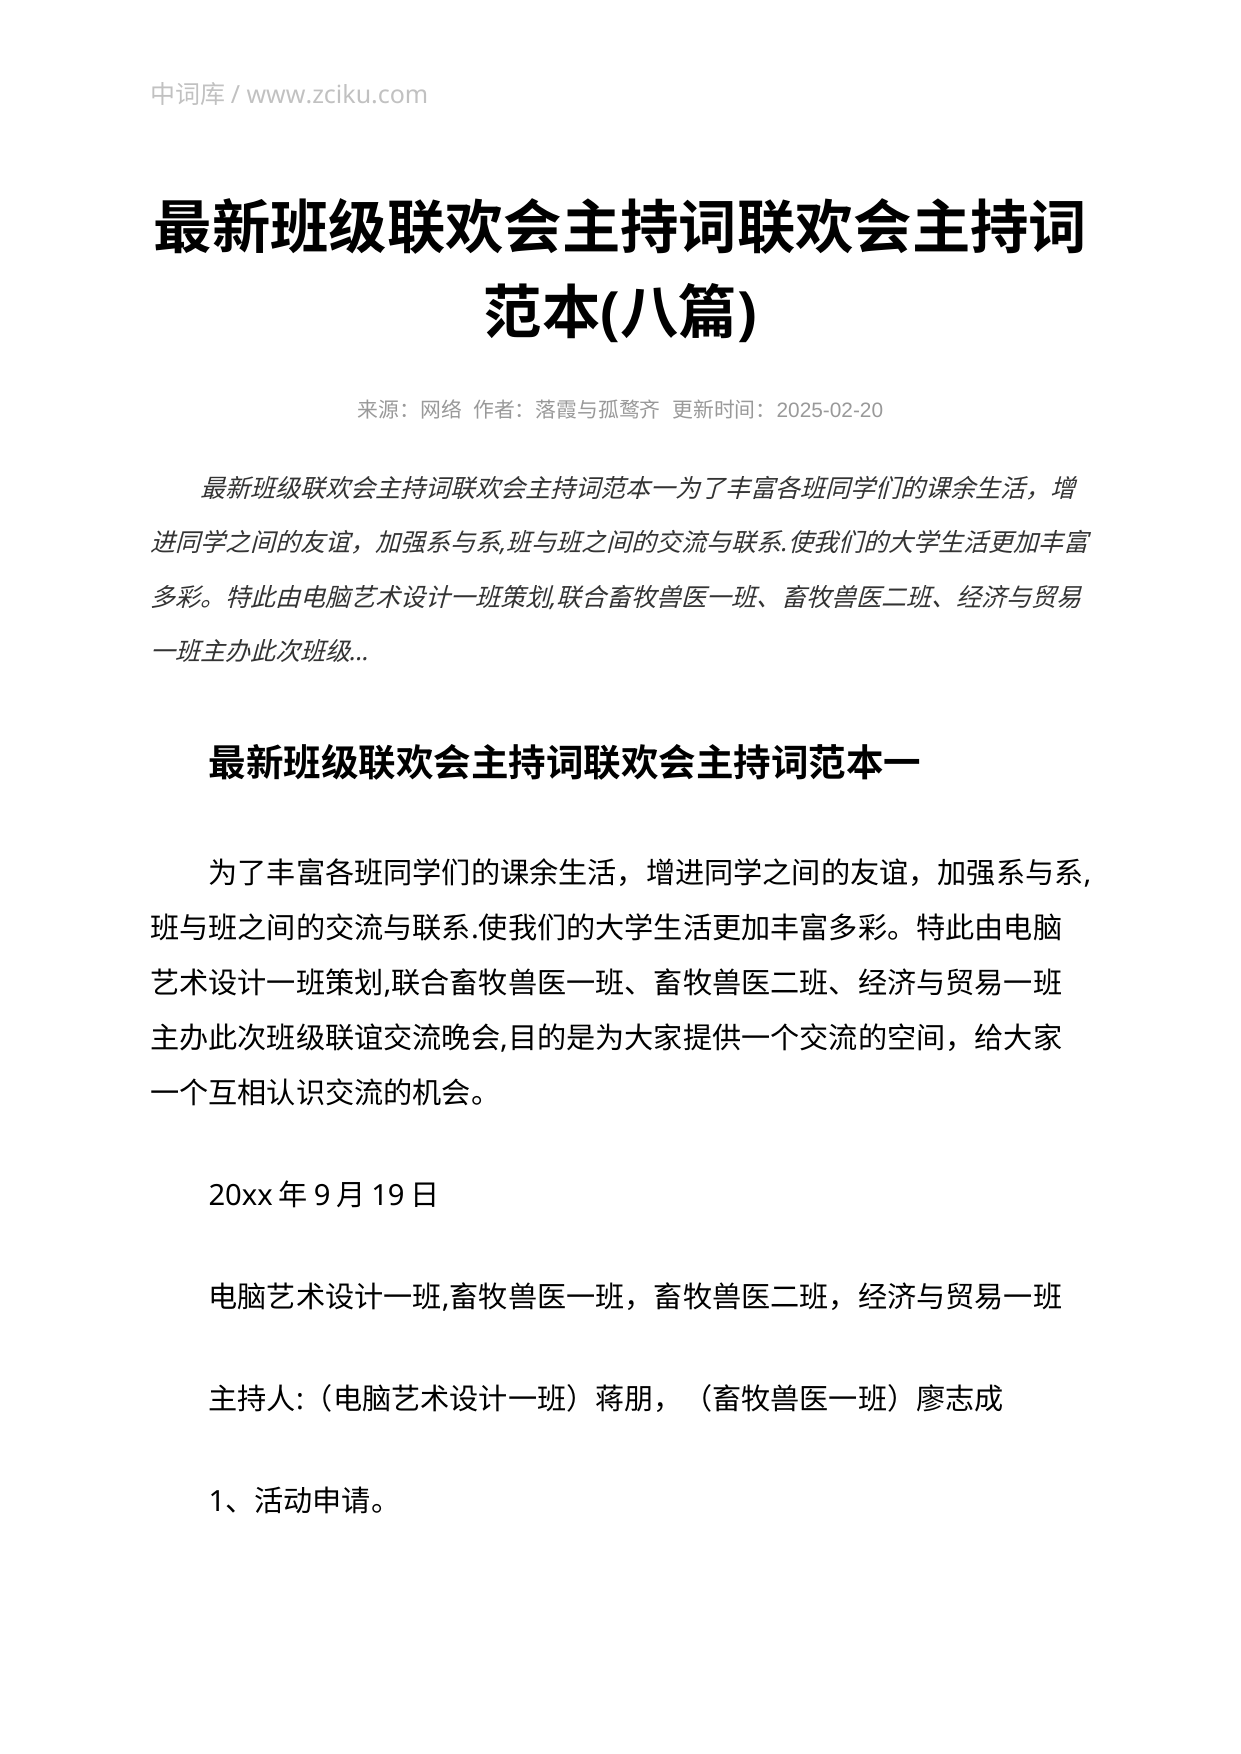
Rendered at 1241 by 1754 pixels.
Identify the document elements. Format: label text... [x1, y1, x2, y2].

text 电脑艺术设计一班,畜牧兽医一班，畜牧兽医二班，经济与贸易一班 [150, 1274, 1090, 1316]
text 主持人:（电脑艺术设计一班）蒋朋，（畜牧兽医一班）廖志成 [150, 1376, 1090, 1418]
text 1、活动申请。 [150, 1478, 1090, 1520]
text 来源：网络 作者：落霞与孤鹜齐 更新时间：2025-02-20 [150, 397, 1090, 421]
text 最新班级联欢会主持词联欢会主持词范本一为了丰富各班同学们的课余生活，增进同学之间的友谊，加强系与系,班与班之间的交流与联系.使我们的大学生活更加丰富多彩。特此由电脑艺术设计一班策划,联合畜牧兽医一班、畜牧兽医二班、经济与贸易一班主办此次班级... [150, 468, 1090, 668]
text 20xx年9月19日 [150, 1172, 1090, 1214]
text 为了丰富各班同学们的课余生活，增进同学之间的友谊，加强系与系,班与班之间的交流与联系.使我们的大学生活更加丰富多彩。特此由电脑艺术设计一班策划,联合畜牧兽医一班、畜牧兽医二班、经济与贸易一班主办此次班级联谊交流晚会,目的是为大家提供一个交流的空间，给大家一个互相认识交流的机会。 [150, 850, 1090, 1112]
text 最新班级联欢会主持词联欢会主持词范本一 [150, 733, 1090, 787]
subtitle 最新班级联欢会主持词联欢会主持词范本(八篇) [150, 181, 1090, 351]
